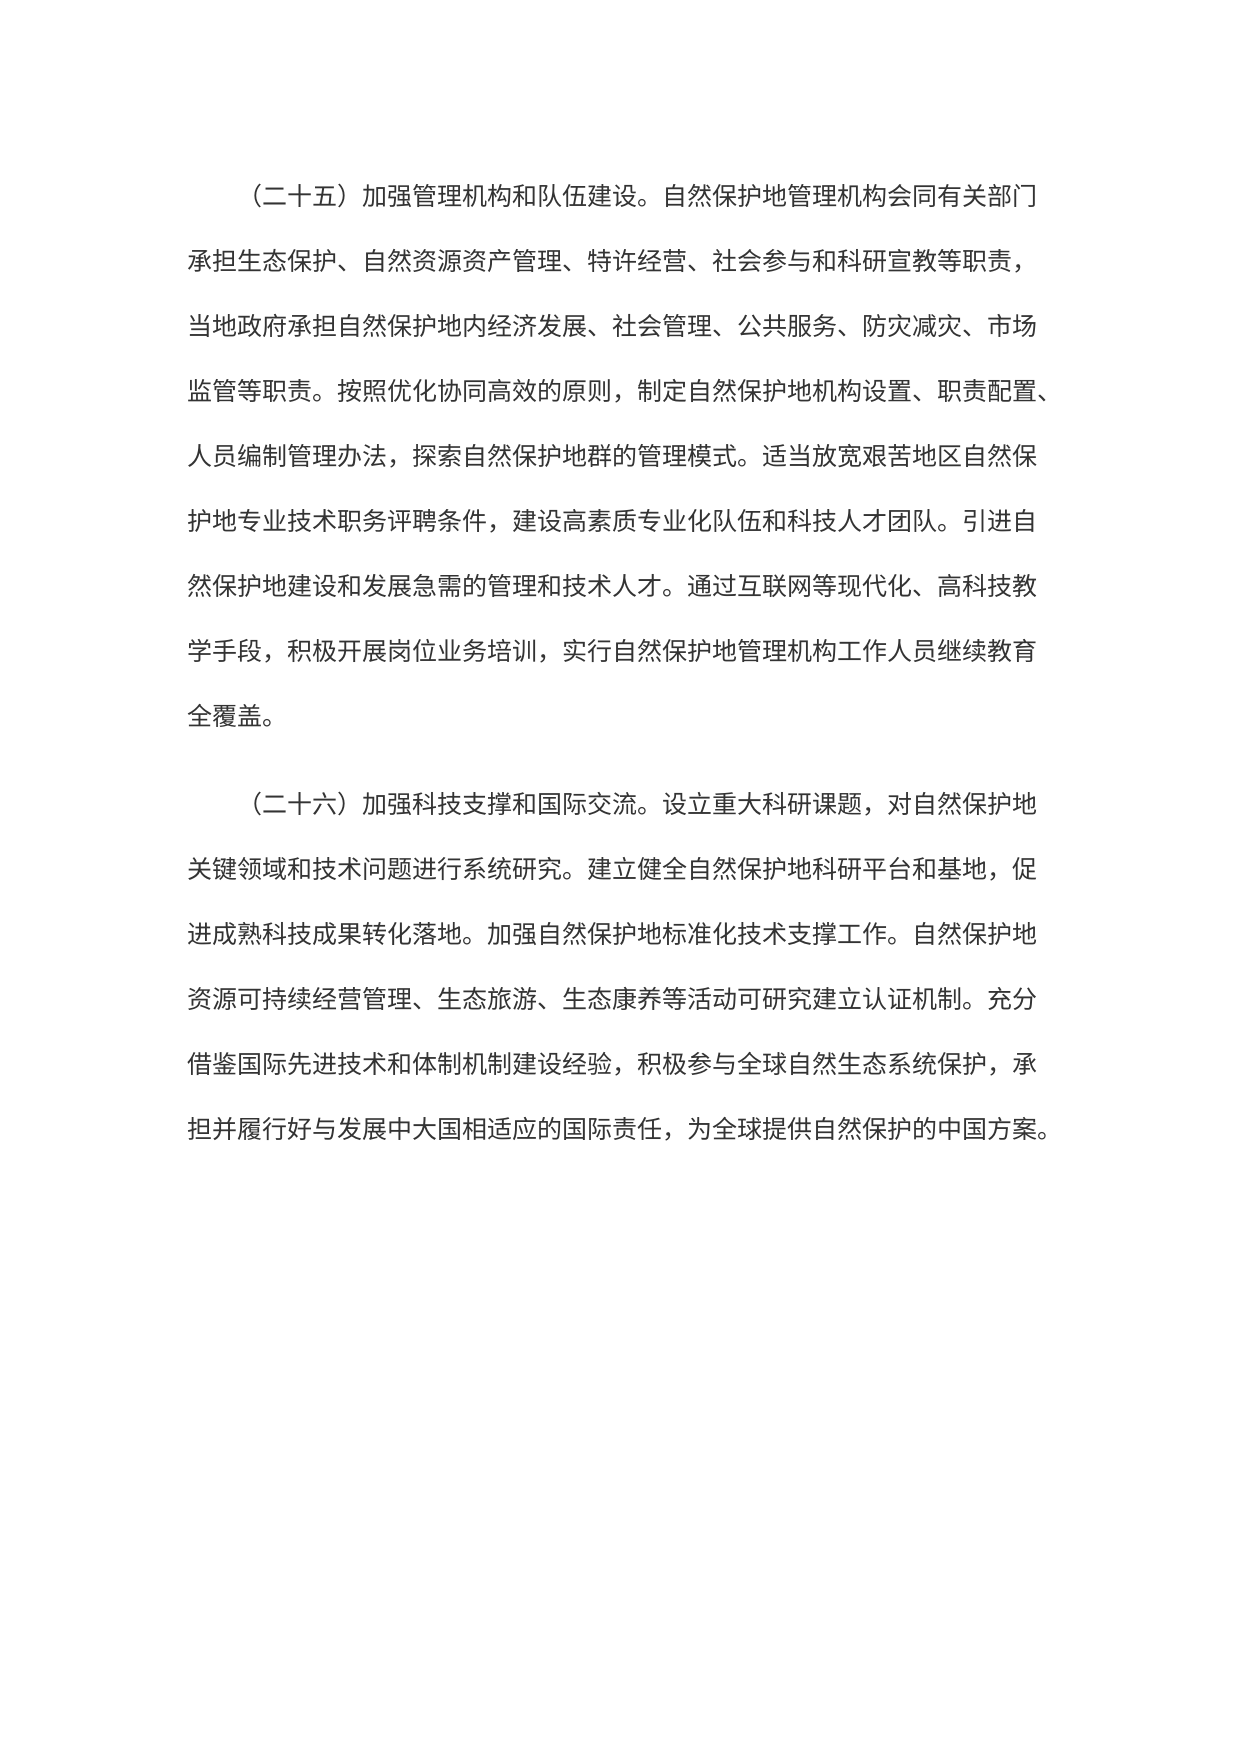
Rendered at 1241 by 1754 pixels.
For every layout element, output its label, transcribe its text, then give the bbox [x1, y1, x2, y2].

text （二十五）加强管理机构和队伍建设。自然保护地管理机构会同有关部门承担生态保护、自然资源资产管理、特许经营、社会参与和科研宣教等职责，当地政府承担自然保护地内经济发展、社会管理、公共服务、防灾减灾、市场监管等职责。按照优化协同高效的原则，制定自然保护地机构设置、职责配置、人员编制管理办法，探索自然保护地群的管理模式。适当放宽艰苦地区自然保护地专业技术职务评聘条件，建设高素质专业化队伍和科技人才团队。引进自然保护地建设和发展急需的管理和技术人才。通过互联网等现代化、高科技教学手段，积极开展岗位业务培训，实行自然保护地管理机构工作人员继续教育全覆盖。 [187, 162, 1053, 747]
text （二十六）加强科技支撑和国际交流。设立重大科研课题，对自然保护地关键领域和技术问题进行系统研究。建立健全自然保护地科研平台和基地，促进成熟科技成果转化落地。加强自然保护地标准化技术支撑工作。自然保护地资源可持续经营管理、生态旅游、生态康养等活动可研究建立认证机制。充分借鉴国际先进技术和体制机制建设经验，积极参与全球自然生态系统保护，承担并履行好与发展中大国相适应的国际责任，为全球提供自然保护的中国方案。 [187, 770, 1053, 1160]
